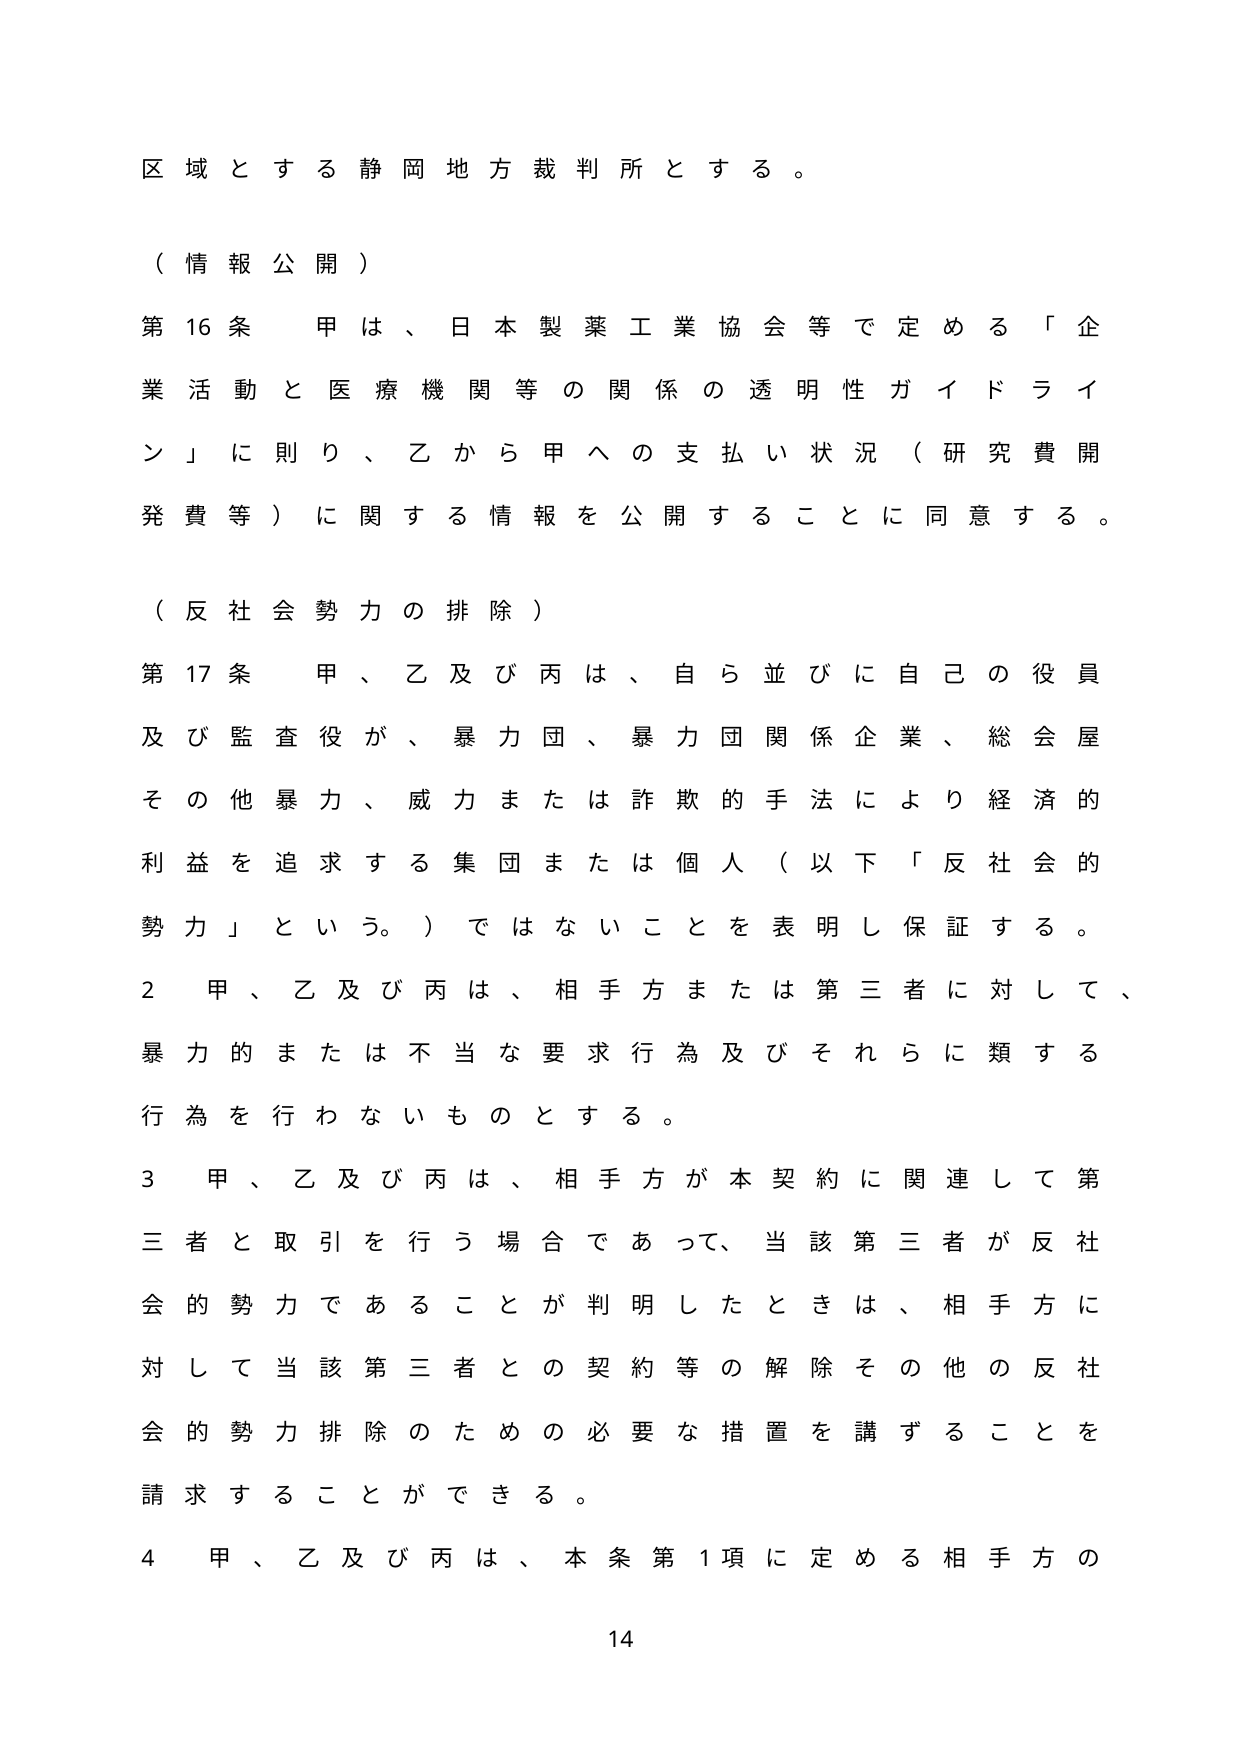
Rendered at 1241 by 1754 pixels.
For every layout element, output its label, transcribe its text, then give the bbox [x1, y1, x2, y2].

text 3 甲、乙及び丙は、相手方が本契約に関連して第三者と取引を行う場合であって、当該第三者が反社会的勢力であることが判明したときは、相手方に対して当該第三者との契約等の解除その他の反社会的勢力排除のための必要な措置を講ずることを請求することができる。 [119, 1146, 1121, 1525]
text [119, 1525, 1121, 1588]
list 甲は、日本製薬工業協会等で定める「企業活動と医療機関等の関係の透明性ガイドライン」に則り、乙から甲への支払い状況（研究費開発費等）に関する情報を公開することに同意する。 [119, 294, 1121, 546]
text 2 甲、乙及び丙は、相手方または第三者に対して、暴力的または不当な要求行為及びそれらに類する行為を行わないものとする。 [119, 957, 1121, 1146]
text （情報公開） [119, 231, 1121, 294]
text （反社会勢力の排除） [119, 578, 1121, 641]
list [119, 136, 1121, 199]
list 甲、乙及び丙は、自ら並びに自己の役員及び監査役が、暴力団、暴力団関係企業、総会屋その他暴力、威力または詐欺的手法により経済的利益を追求する集団または個人（以下「反社会的勢力」という。）ではないことを表明し保証する。 [119, 641, 1121, 957]
